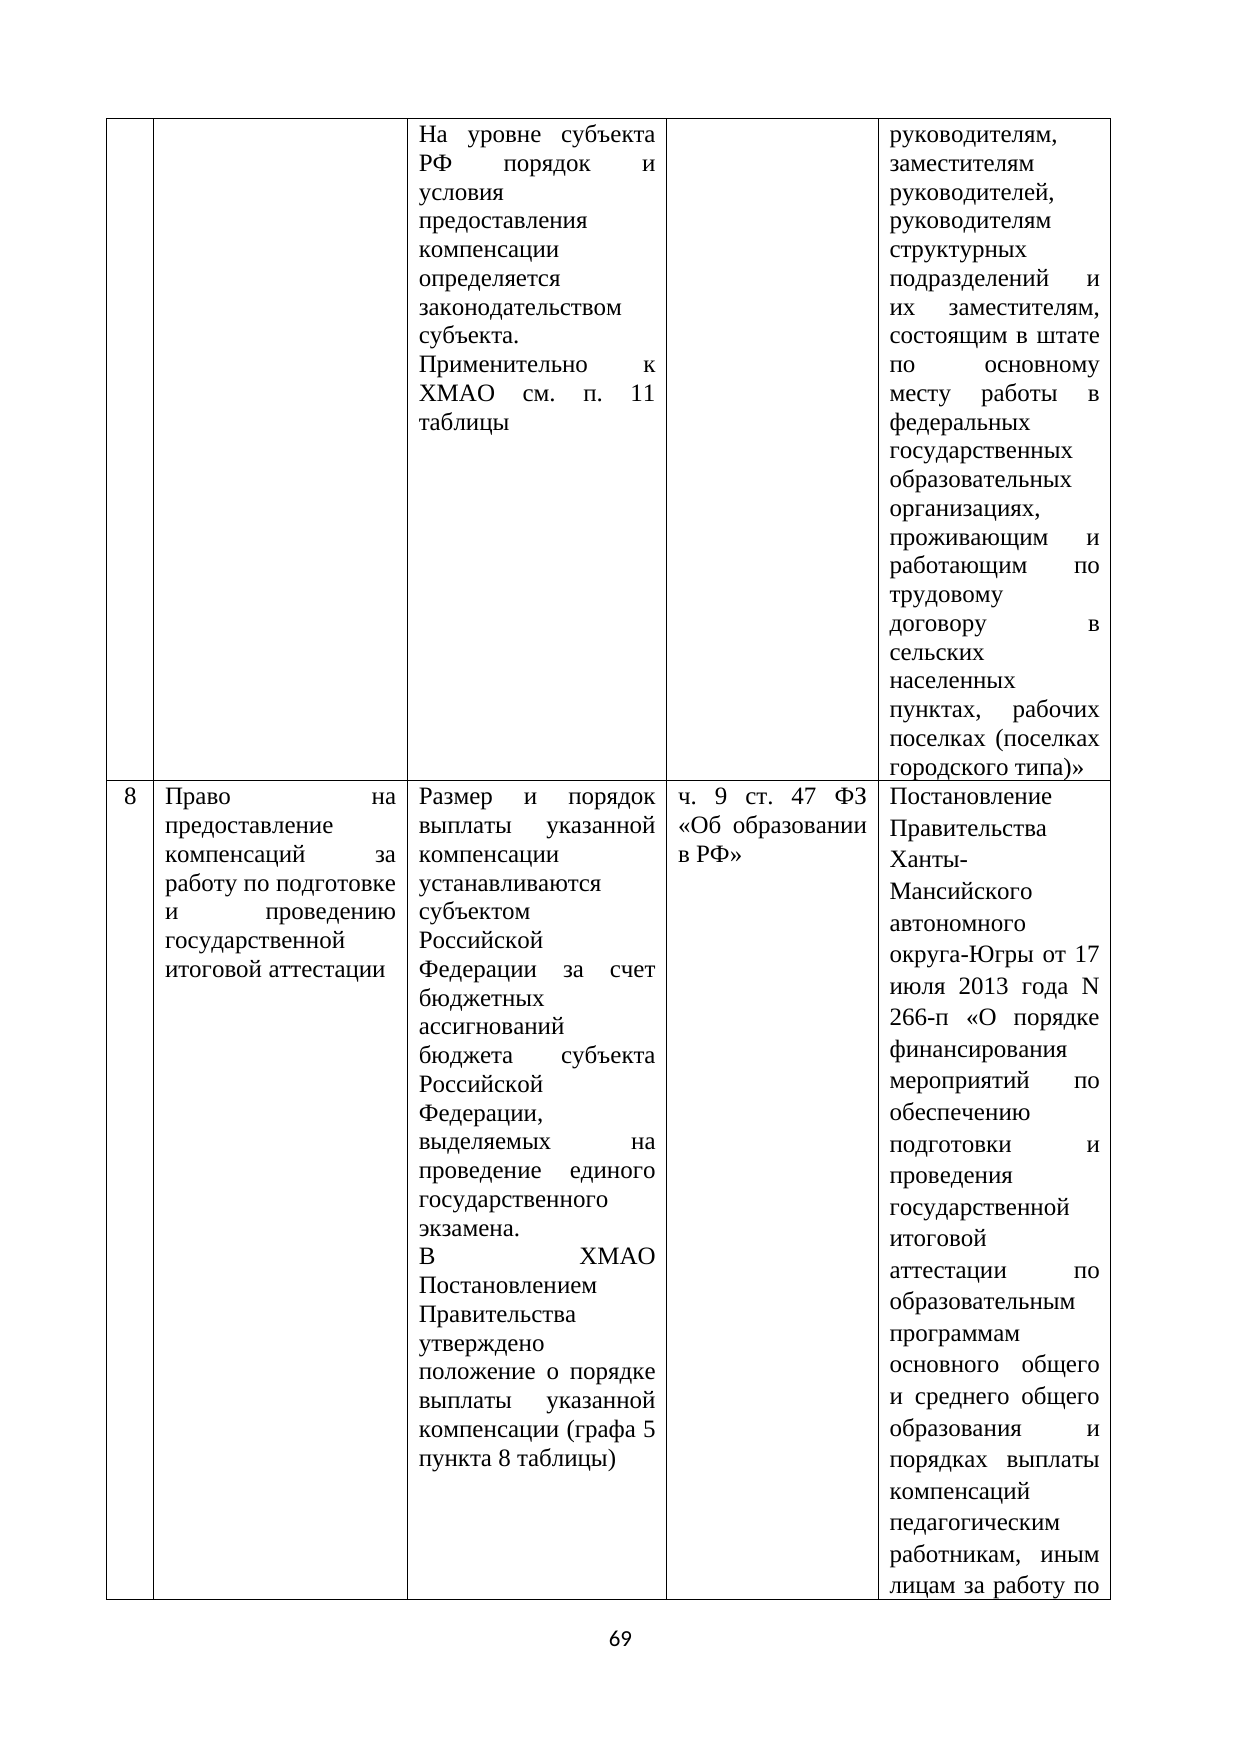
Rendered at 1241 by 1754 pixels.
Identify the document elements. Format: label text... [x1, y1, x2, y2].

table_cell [154, 119, 407, 780]
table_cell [154, 781, 407, 1599]
table_cell 7 [107, 119, 153, 780]
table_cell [667, 119, 878, 780]
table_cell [667, 781, 878, 1599]
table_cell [879, 119, 1110, 780]
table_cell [408, 119, 666, 780]
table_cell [879, 781, 1110, 1599]
table_cell 8 [107, 781, 153, 1599]
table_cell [408, 781, 666, 1599]
